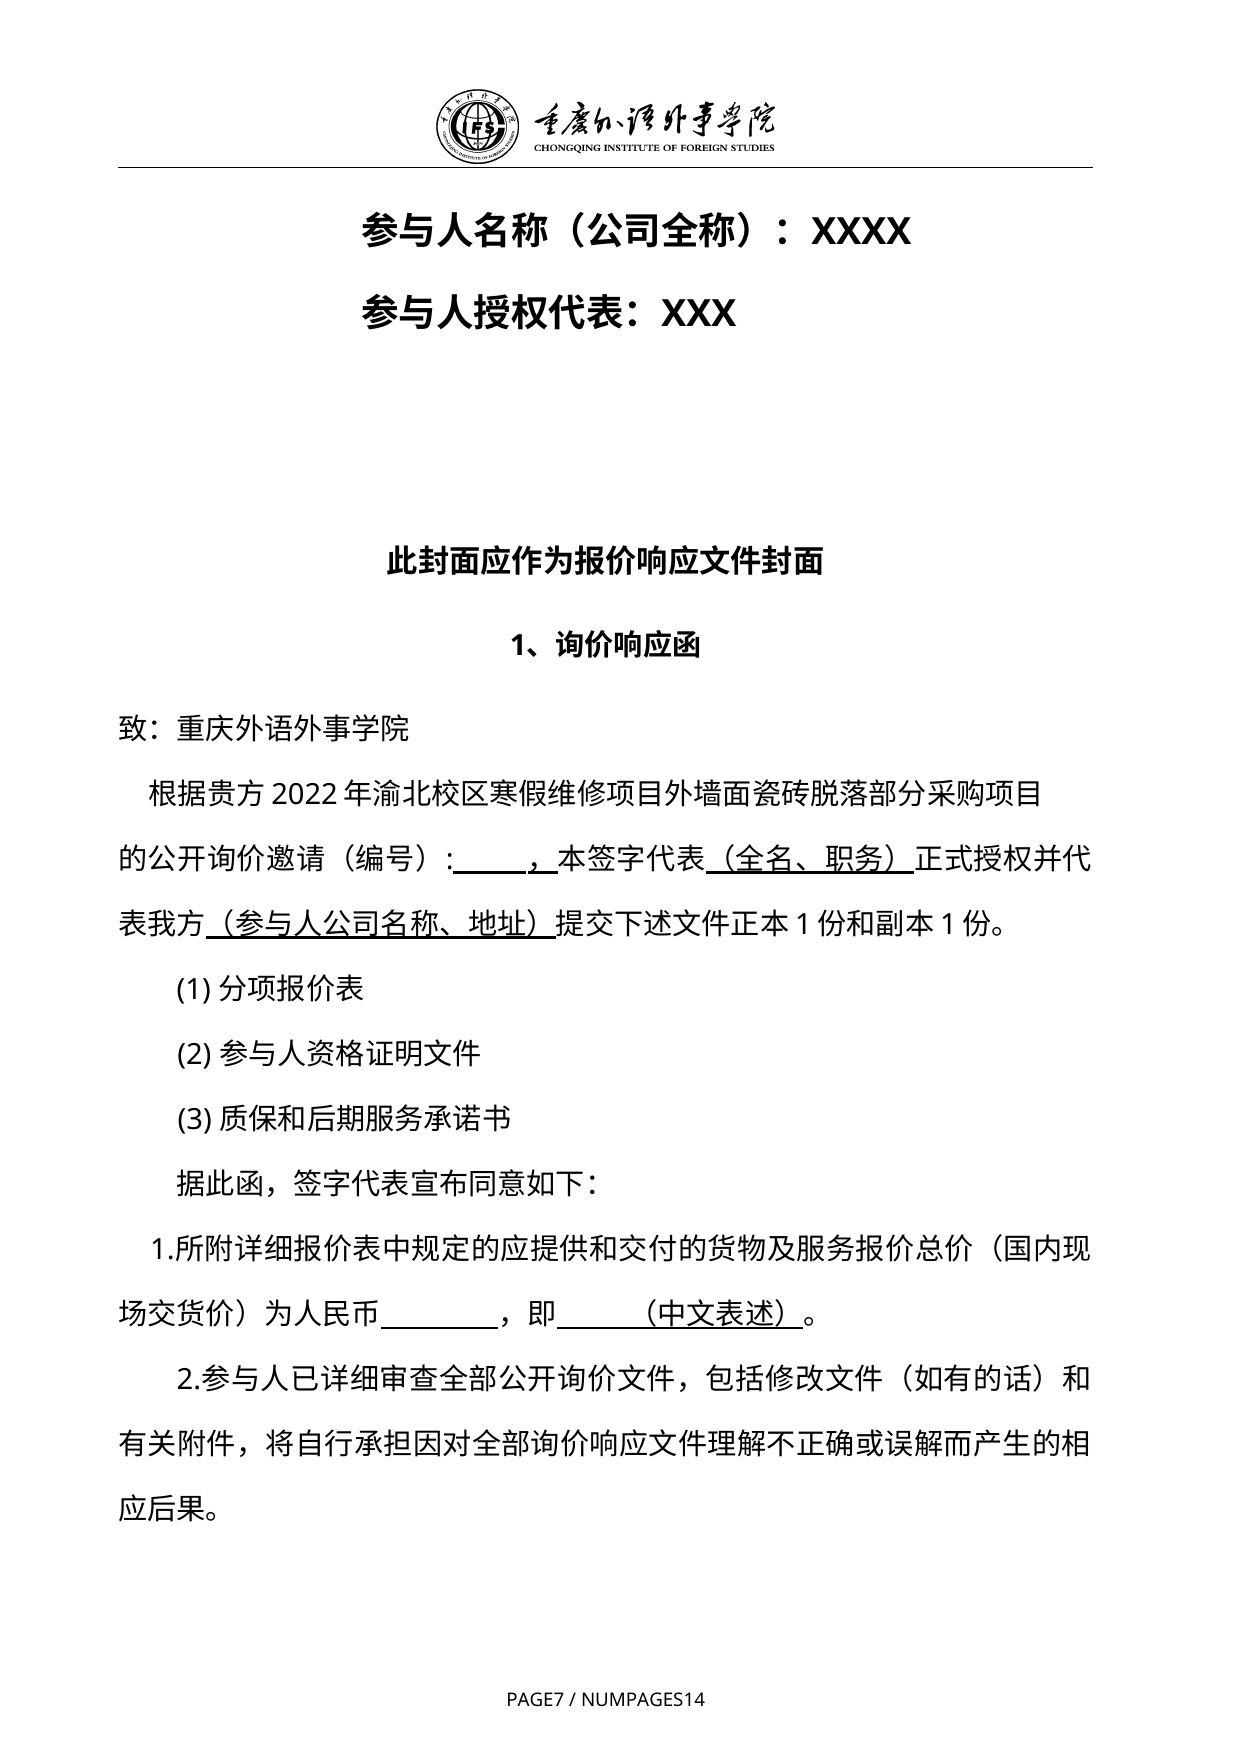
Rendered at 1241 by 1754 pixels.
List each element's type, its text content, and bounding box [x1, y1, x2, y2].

text 的公开询价邀请（编号）: ，本签字代表（全名、职务）正式授权并代表我方（参与人公司名称、地址）提交下述文件正本1份和副本1份。 [118, 824, 1093, 954]
text 参与人名称（公司全称）：XXXX [118, 196, 1093, 261]
text 1.所附详细报价表中规定的应提供和交付的货物及服务报价总价（国内现场交货价）为人民币 ，即 （中文表述）。 [118, 1214, 1093, 1344]
text 根据贵方2022年渝北校区寒假维修项目外墙面瓷砖脱落部分采购项目 [118, 759, 1093, 824]
text 据此函，签字代表宣布同意如下： [118, 1149, 1093, 1214]
text (1) 分项报价表 [118, 954, 1093, 1019]
text 2.参与人已详细审查全部公开询价文件，包括修改文件（如有的话）和有关附件，将自行承担因对全部询价响应文件理解不正确或误解而产生的相应后果。 [118, 1344, 1093, 1539]
text (2) 参与人资格证明文件 [118, 1019, 1093, 1084]
text 此封面应作为报价响应文件封面 [118, 526, 1093, 591]
text 致：重庆外语外事学院 [118, 694, 1093, 759]
text 参与人授权代表：XXX [118, 277, 1093, 342]
text 1、询价响应函 [118, 610, 1093, 675]
text (3) 质保和后期服务承诺书 [118, 1084, 1093, 1149]
